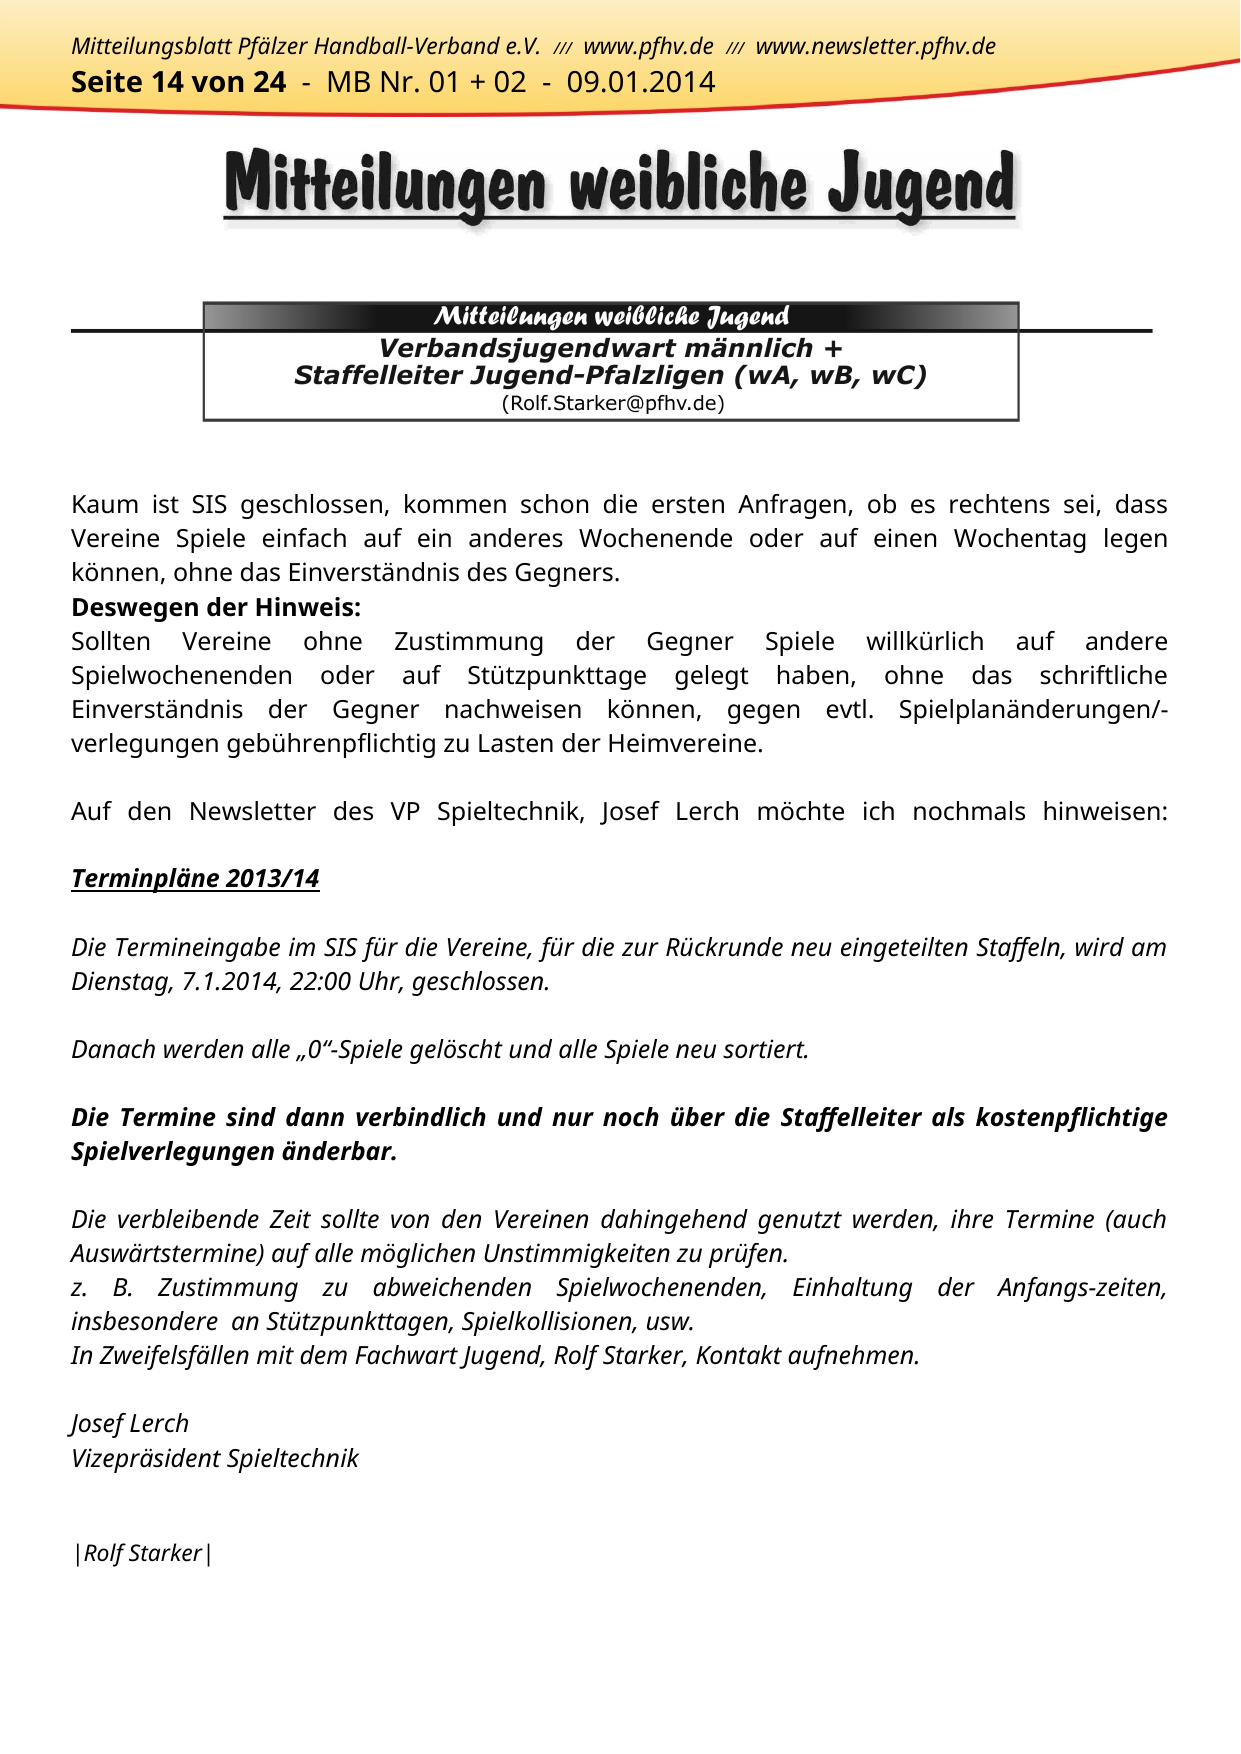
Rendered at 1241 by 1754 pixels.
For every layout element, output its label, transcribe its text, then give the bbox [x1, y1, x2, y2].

text Auf den Newsletter des VP Spieltechnik, Josef Lerch möchte ich nochmals hinweisen: [71, 793, 1169, 861]
text Kaum ist SIS geschlossen, kommen schon die ersten Anfragen, ob es rechtens sei, dass Vereine Spiele einfach auf ein anderes Wochenende oder auf einen Wochentag legen können, ohne das Einverständnis des Gegners. [71, 487, 1169, 589]
text Deswegen der Hinweis: [71, 589, 1169, 623]
text In Zweifelsfällen mit dem Fachwart Jugend, Rolf Starker, Kontakt aufnehmen. [71, 1338, 1169, 1372]
text Vizepräsident Spieltechnik [71, 1440, 1169, 1474]
picture [0, 0, 1241, 117]
text Danach werden alle „0“-Spiele gelöscht und alle Spiele neu sortiert. [71, 1031, 1169, 1066]
text Die Termineingabe im SIS für die Vereine, für die zur Rückrunde neu eingeteilten Staffeln, wird am Dienstag, 7.1.2014, 22:00 Uhr, geschlossen. [71, 929, 1169, 997]
text Josef Lerch [71, 1406, 1169, 1440]
picture [221, 147, 1025, 237]
picture [70, 301, 1153, 422]
text Sollten Vereine ohne Zustimmung der Gegner Spiele willkürlich auf andere Spielwochenenden oder auf Stützpunkttage gelegt haben, ohne das schriftliche Einverständnis der Gegner nachweisen können, gegen evtl. Spielplanänderungen/-verlegungen gebührenpflichtig zu Lasten der Heimvereine. [71, 623, 1169, 759]
text Die Termine sind dann verbindlich und nur noch über die Staffelleiter als kostenpflichtige Spielverlegungen änderbar. [71, 1099, 1169, 1168]
text Die verbleibende Zeit sollte von den Vereinen dahingehend genutzt werden, ihre Termine (auch Auswärtstermine) auf alle möglichen Unstimmigkeiten zu prüfen. [71, 1202, 1169, 1270]
text Terminpläne 2013/14 [71, 861, 1169, 895]
text |Rolf Starker| [71, 1537, 1169, 1568]
text z. B. Zustimmung zu abweichenden Spielwochenenden, Einhaltung der Anfangs-zeiten, insbesondere an Stützpunkttagen, Spielkollisionen, usw. [71, 1270, 1169, 1338]
